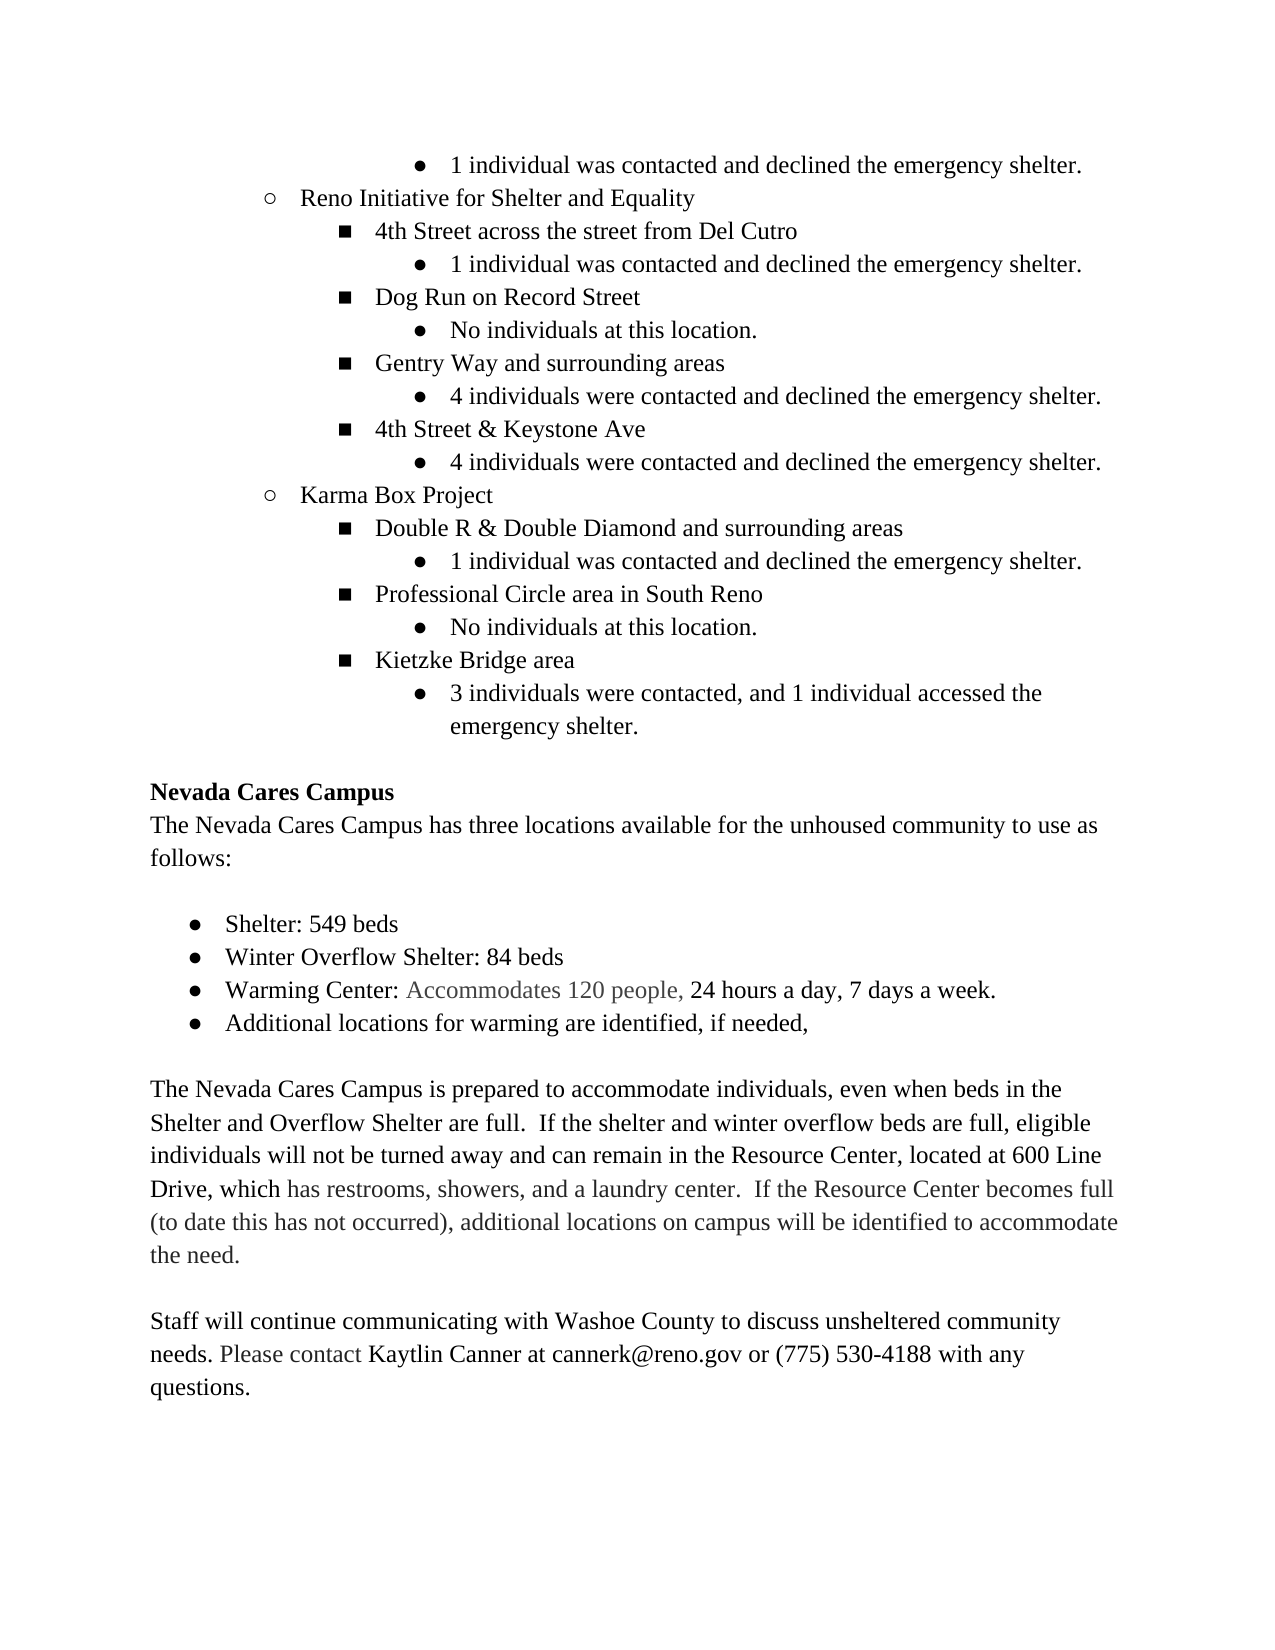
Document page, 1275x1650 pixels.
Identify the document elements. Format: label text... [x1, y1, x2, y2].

list 1 individual was contacted and declined the emergency shelter. [412, 249, 1125, 278]
list 1 individual was contacted and declined the emergency shelter. [412, 150, 1125, 179]
text The Nevada Cares Campus is prepared to accommodate individuals, even when beds in the Shelter and Overflow Shelter are full. If the shelter and winter overflow beds are full, eligible individuals will not be turned away and can remain in the Resource Center, located at 600 Line Drive, which has restrooms, showers, and a laundry center. If the Resource Center becomes full (to date this has not occurred), additional locations on campus will be identified to accommodate the need. [150, 1074, 1125, 1268]
list Warming Center: Accommodates 120 people, 24 hours a day, 7 days a week. [690, 976, 1125, 1004]
list 4th Street across the street from Del Cutro [337, 216, 1125, 245]
list Additional locations for warming are identified, if needed, [187, 1008, 1125, 1037]
list No individuals at this location. [412, 315, 1125, 344]
list Dog Run on Record Street [337, 282, 1125, 311]
list Reno Initiative for Shelter and Equality [262, 183, 1125, 212]
text Nevada Cares Campus [150, 777, 1125, 806]
list 4 individuals were contacted and declined the emergency shelter. [412, 447, 1125, 476]
text Staff will continue communicating with Washoe County to discuss unsheltered community needs. Please contact Kaytlin Canner at cannerk@reno.gov or (775) 530-4188 with any questions. [150, 1306, 1125, 1401]
list Shelter: 549 beds [187, 909, 1125, 938]
text The Nevada Cares Campus has three locations available for the unhoused community to use as follows: [150, 810, 1125, 872]
list Double R & Double Diamond and surrounding areas [337, 513, 1125, 542]
list 3 individuals were contacted, and 1 individual accessed the emergency shelter. [412, 678, 1125, 740]
list No individuals at this location. [412, 612, 1125, 641]
list 4th Street & Keystone Ave [337, 414, 1125, 443]
list Gentry Way and surrounding areas [337, 348, 1125, 377]
list Warming Center: Accommodates 120 people, 24 hours a day, 7 days a week. [187, 976, 406, 1004]
list Winter Overflow Shelter: 84 beds [187, 942, 1125, 971]
list 4 individuals were contacted and declined the emergency shelter. [412, 381, 1125, 410]
list Professional Circle area in South Reno [337, 579, 1125, 608]
list Kietzke Bridge area [337, 645, 1125, 674]
list Karma Box Project [262, 480, 1125, 509]
list 1 individual was contacted and declined the emergency shelter. [412, 546, 1125, 575]
